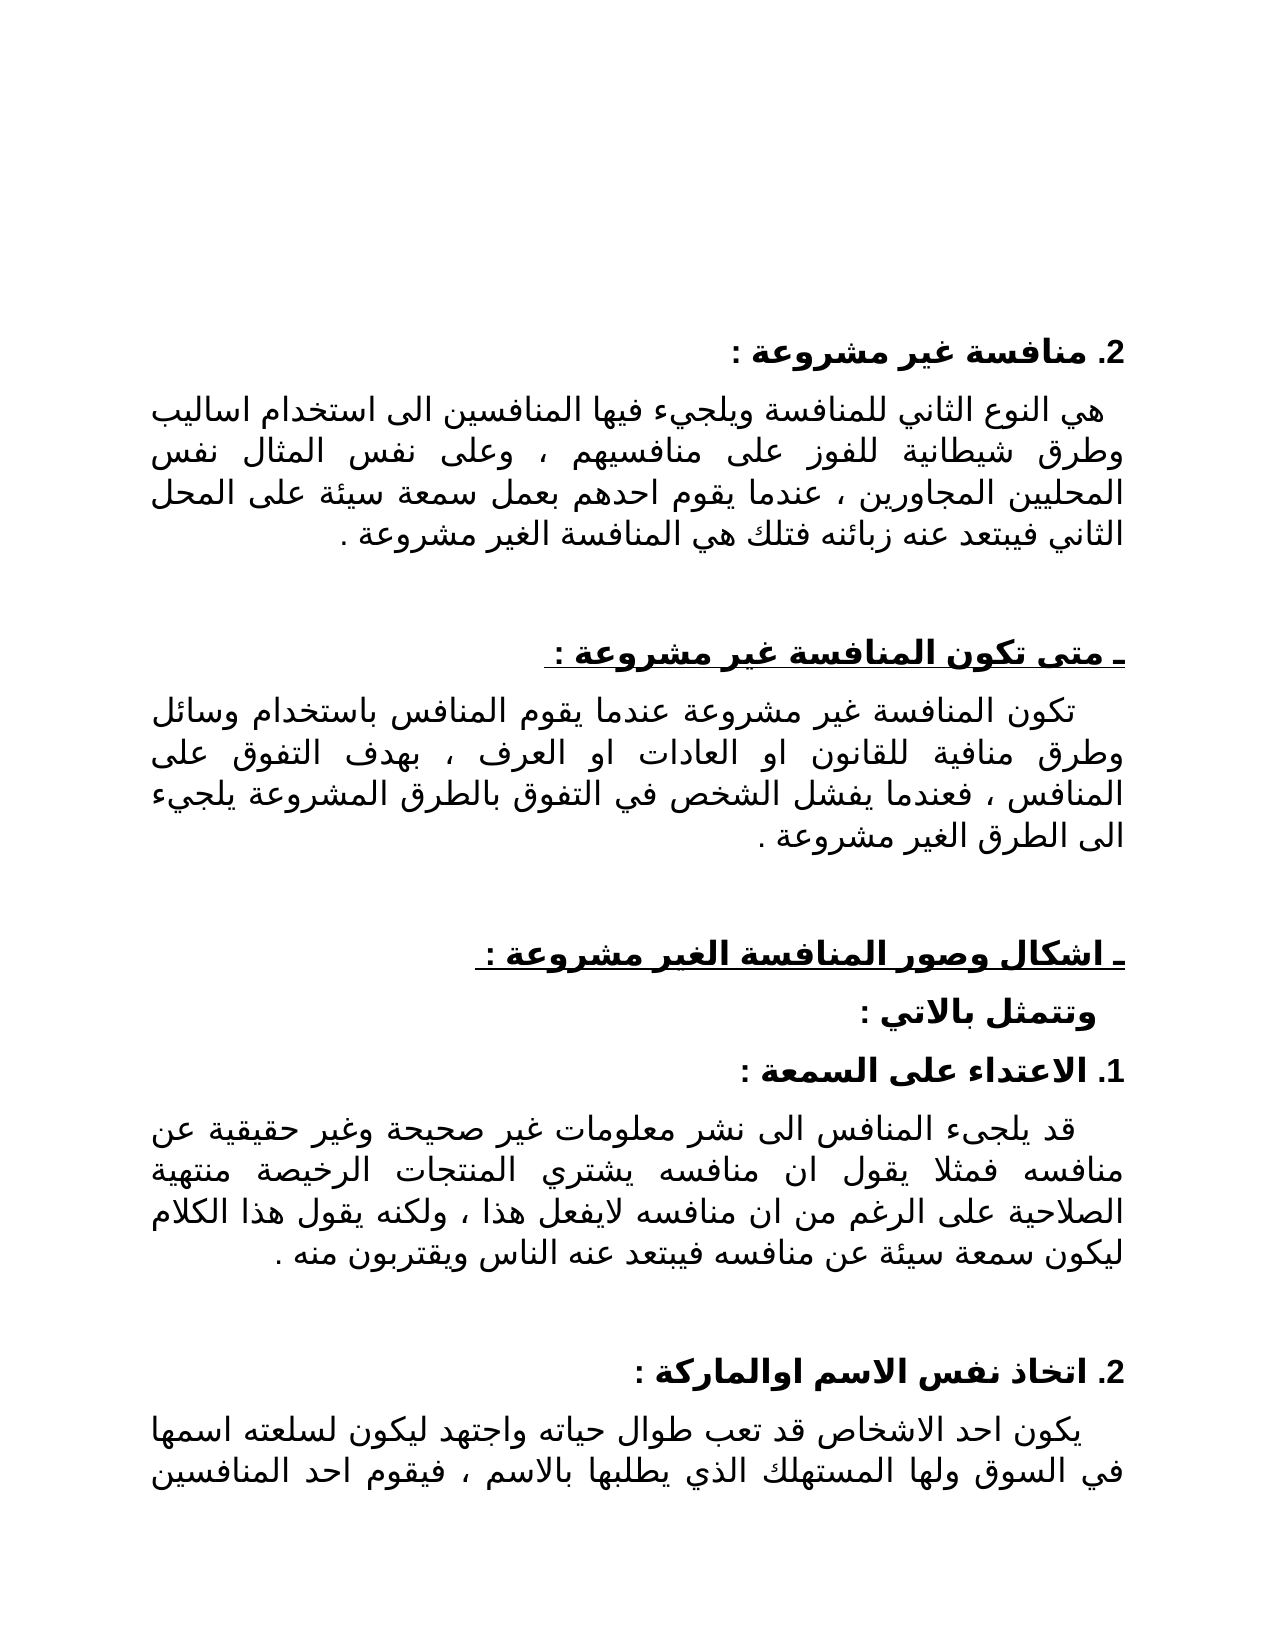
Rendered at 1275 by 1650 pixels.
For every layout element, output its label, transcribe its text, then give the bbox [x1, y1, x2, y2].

text تكون المنافسة غير مشروعة عندما يقوم المنافس باستخدام وسائل وطرق منافية للقانون او العادات او العرف ، بهدف التفوق على المنافس ، فعندما يفشل الشخص في التفوق بالطرق المشروعة يلجيء الى الطرق الغير مشروعة . [150, 691, 1125, 854]
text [150, 1410, 1125, 1490]
text ـ اشكال وصور المنافسة الغير مشروعة : [150, 934, 1125, 973]
text هي النوع الثاني للمنافسة ويلجيء فيها المنافسين الى استخدام اساليب وطرق شيطانية للفوز على منافسيهم ، وعلى نفس المثال نفس المحليين المجاورين ، عندما يقوم احدهم بعمل سمعة سيئة على المحل الثاني فيبتعد عنه زبائنه فتلك هي المنافسة الغير مشروعة . [150, 390, 1125, 553]
text 2. منافسة غير مشروعة : [150, 332, 1125, 370]
text 2. اتخاذ نفس الاسم اوالماركة : [150, 1352, 1125, 1390]
text 1. الاعتداء على السمعة : [150, 1051, 1125, 1089]
text ـ متى تكون المنافسة غير مشروعة : [150, 633, 1125, 672]
text قد يلجىء المنافس الى نشر معلومات غير صحيحة وغير حقيقية عن منافسه فمثلا يقول ان منافسه يشتري المنتجات الرخيصة منتهية الصلاحية على الرغم من ان منافسه لايفعل هذا ، ولكنه يقول هذا الكلام ليكون سمعة سيئة عن منافسه فيبتعد عنه الناس ويقتربون منه . [150, 1109, 1125, 1272]
text وتتمثل بالاتي : [150, 992, 1125, 1031]
